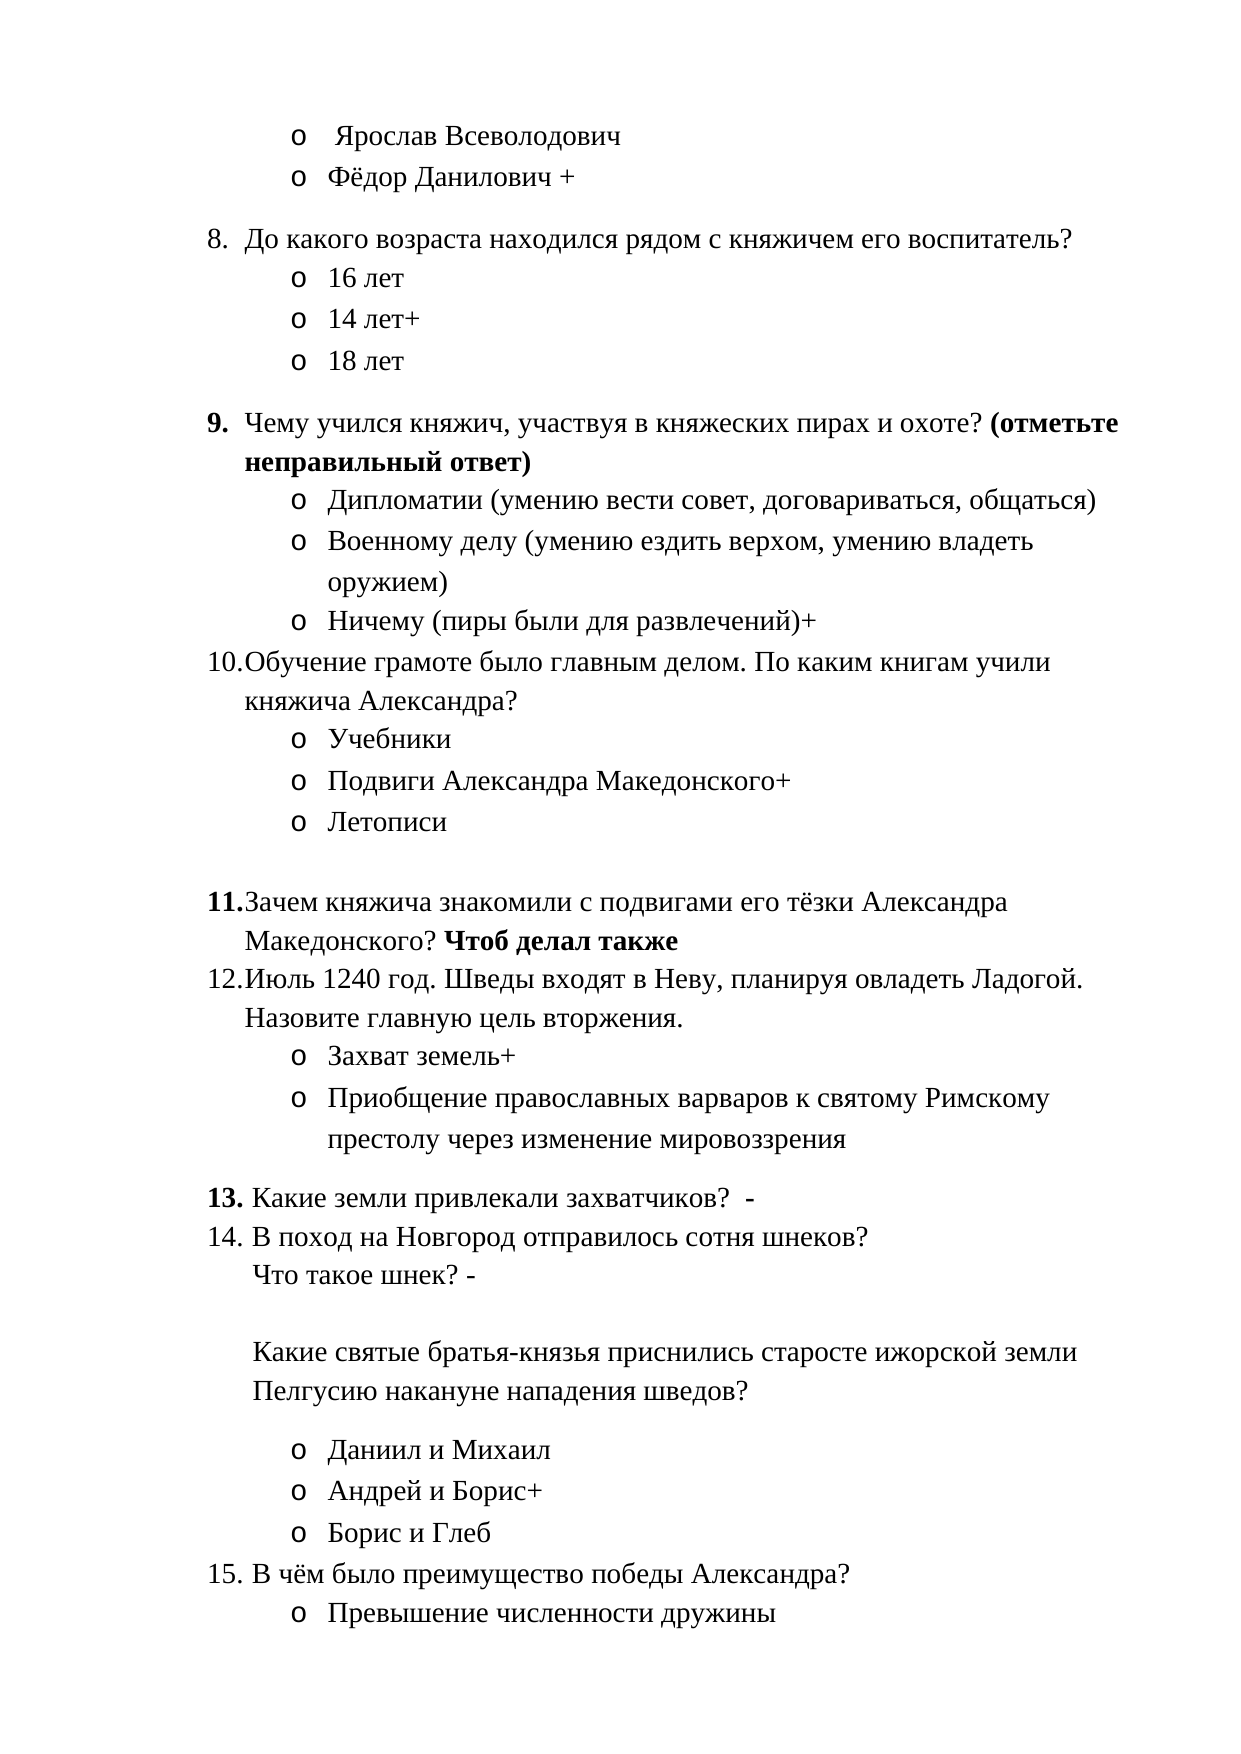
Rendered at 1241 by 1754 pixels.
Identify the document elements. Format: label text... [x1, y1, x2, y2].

list Зачем княжича знакомили с подвигами его тёзки Александра Македонского? Чтоб делал также [207, 884, 1152, 956]
list Даниил и Михаил [290, 1432, 1152, 1468]
list Захват земель+ [290, 1038, 1152, 1074]
list Фёдор Данилович + [290, 159, 1152, 196]
list Какие земли привлекали захватчиков? - [207, 1180, 1152, 1214]
list 18 лет [290, 343, 1152, 379]
list Военному делу (умению ездить верхом, умению владеть оружием) [290, 523, 1152, 598]
list Андрей и Борис+ [290, 1473, 1152, 1509]
list Июль 1240 год. Шведы входят в Неву, планируя овладеть Ладогой. Назовите главную цель вторжения. [207, 961, 1152, 1033]
list В поход на Новгород отправилось сотня шнеков? [207, 1219, 1152, 1252]
list До какого возраста находился рядом с княжичем его воспитатель? [207, 222, 1152, 255]
list 16 лет [290, 260, 1152, 296]
list Чему учился княжич, участвуя в княжеских пирах и охоте? (отметьте неправильный ответ) [207, 405, 1152, 477]
list Борис и Глеб [290, 1515, 1152, 1551]
list Какие святые братья-князья приснились старосте ижорской земли Пелгусию накануне нападения шведов? [252, 1334, 1152, 1406]
list Ничему (пиры были для развлечений)+ [290, 603, 1152, 639]
list Приобщение православных варваров к святому Римскому престолу через изменение мировоззрения [290, 1080, 1152, 1154]
list Летописи [290, 804, 1152, 840]
list Что такое шнек? - [252, 1257, 1152, 1291]
list В чём было преимущество победы Александра? [207, 1556, 1152, 1590]
list 14 лет+ [290, 302, 1152, 338]
list Подвиги Александра Македонского+ [290, 763, 1152, 799]
list Превышение численности дружины [290, 1595, 1152, 1631]
list Ярослав Всеволодович [290, 118, 1152, 154]
list Учебники [290, 722, 1152, 758]
list Обучение грамоте было главным делом. По каким книгам учили княжича Александра? [207, 644, 1152, 717]
list Дипломатии (умению вести совет, договариваться, общаться) [290, 482, 1152, 518]
